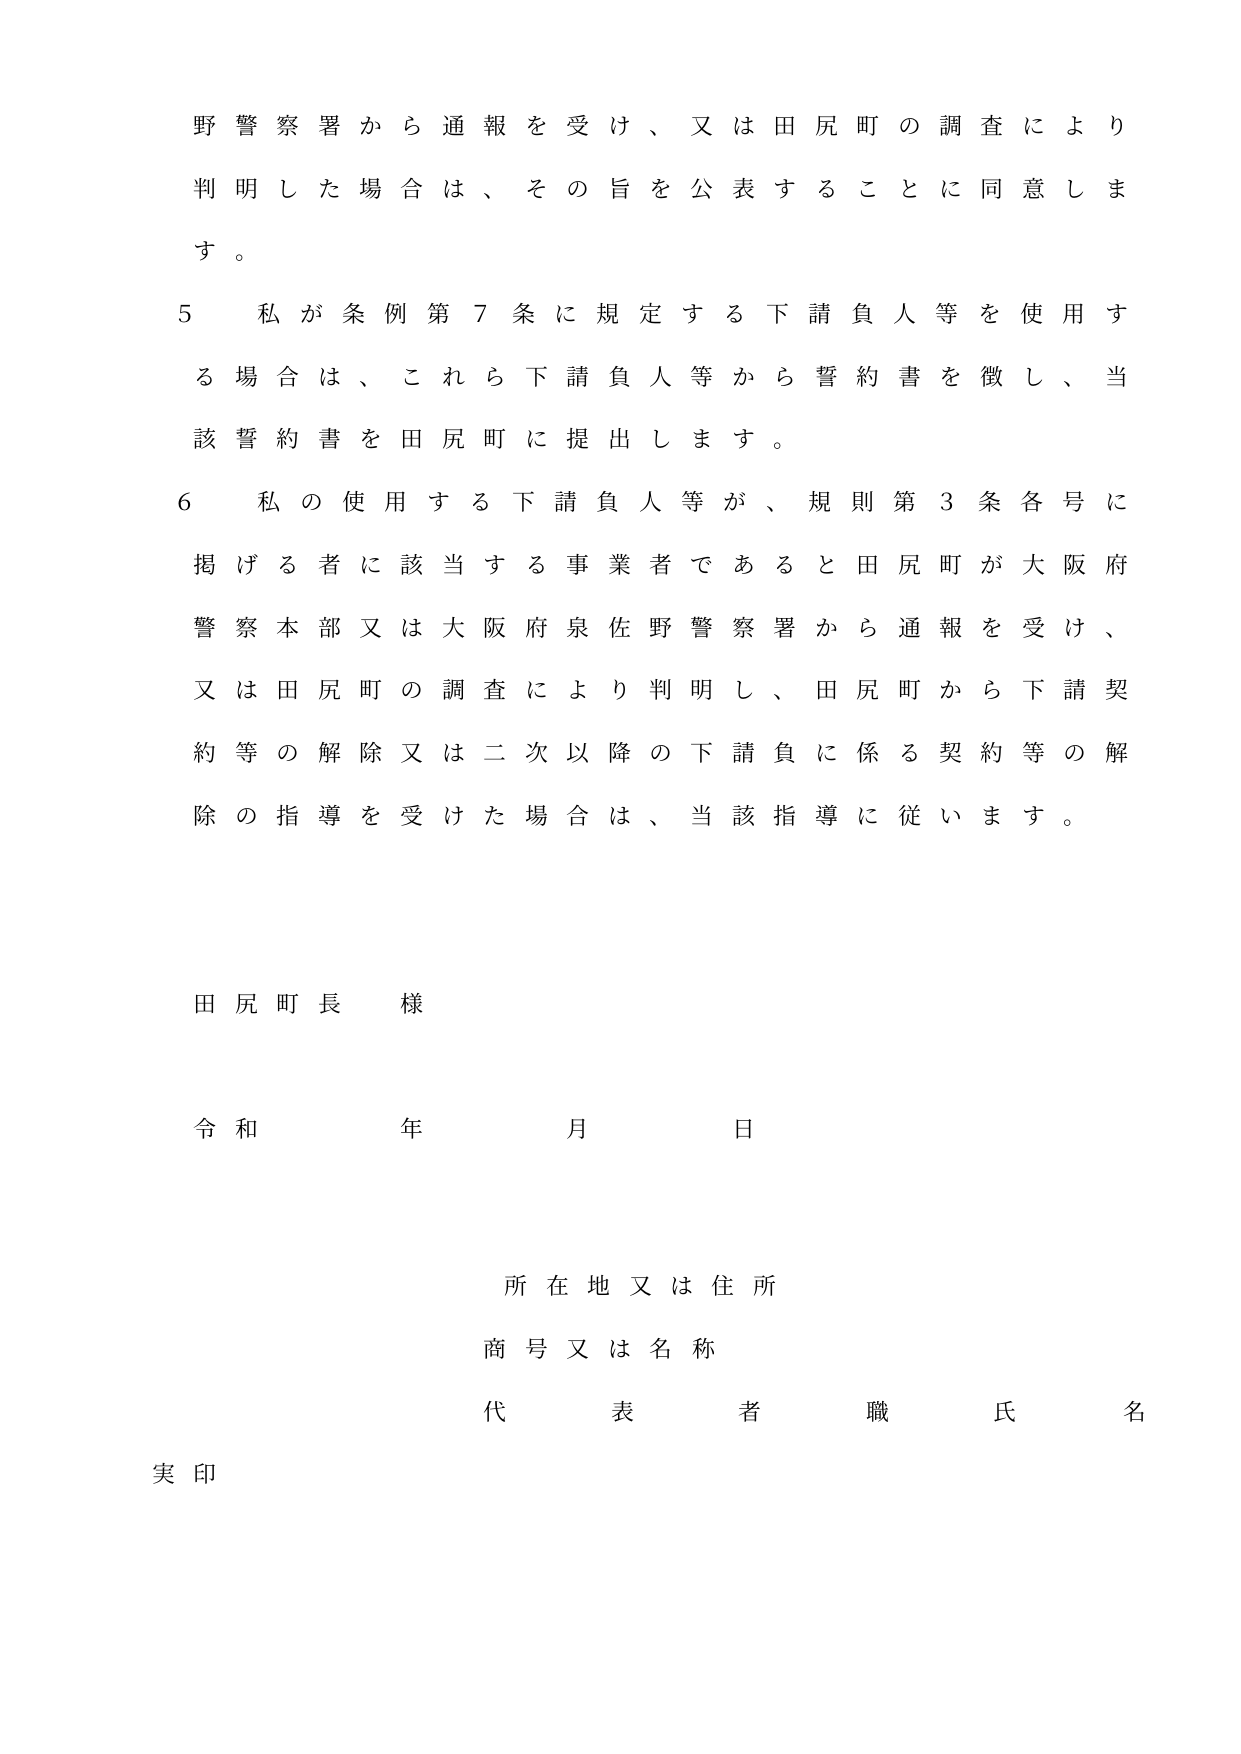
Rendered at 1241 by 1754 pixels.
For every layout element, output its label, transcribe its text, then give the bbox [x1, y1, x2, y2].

text 田尻町長 様 [152, 971, 1147, 1034]
text 代表者職氏名 実印 [152, 1379, 1147, 1504]
text 令和 年 月 日 [152, 1096, 1147, 1159]
text 商号又は名称 [152, 1316, 1147, 1379]
text ５ 私が条例第７条に規定する下請負人等を使用する場合は、これら下請負人等から誓約書を徴し、当該誓約書を田尻町に提出します。 [173, 281, 1147, 469]
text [173, 93, 1147, 281]
text 所在地又は住所 [396, 1253, 1147, 1316]
text ６ 私の使用する下請負人等が、規則第３条各号に掲げる者に該当する事業者であると田尻町が大阪府警察本部又は大阪府泉佐野警察署から通報を受け、又は田尻町の調査により判明し、田尻町から下請契約等の解除又は二次以降の下請負に係る契約等の解除の指導を受けた場合は、当該指導に従います。 [173, 469, 1147, 846]
